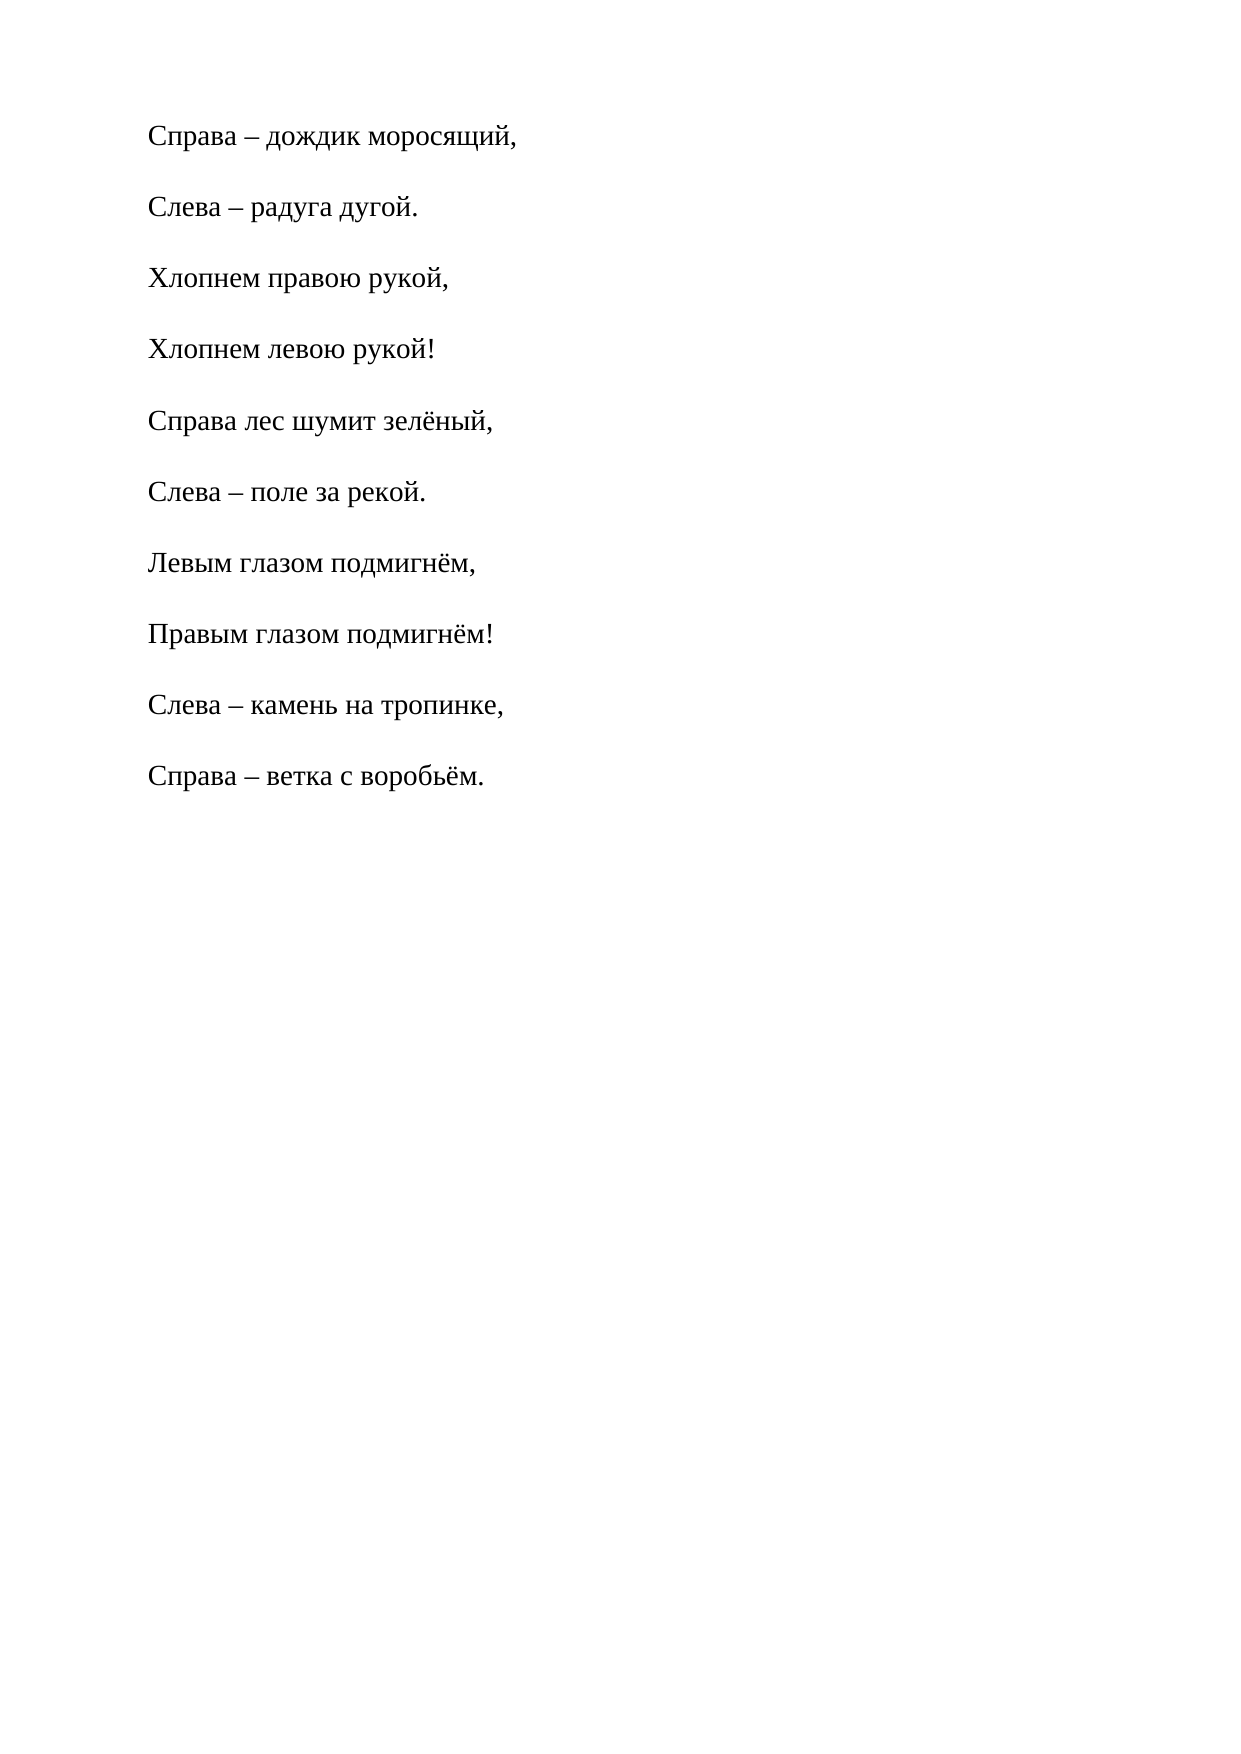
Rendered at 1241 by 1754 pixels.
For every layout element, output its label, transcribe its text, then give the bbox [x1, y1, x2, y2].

text Справа лес шумит зелёный, [118, 403, 1122, 436]
text Хлопнем левою рукой! [118, 332, 1122, 365]
text Слева – камень на тропинке, [118, 687, 1122, 721]
text Правым глазом подмигнём! [118, 616, 1122, 650]
text Левым глазом подмигнём, [118, 545, 1122, 578]
text Слева – поле за рекой. [118, 474, 1122, 507]
text Слева – радуга дугой. [118, 189, 1122, 223]
text Справа – ветка с воробьём. [118, 758, 1122, 792]
text Справа – дождик моросящий, [118, 118, 1122, 152]
text Хлопнем правою рукой, [118, 260, 1122, 294]
